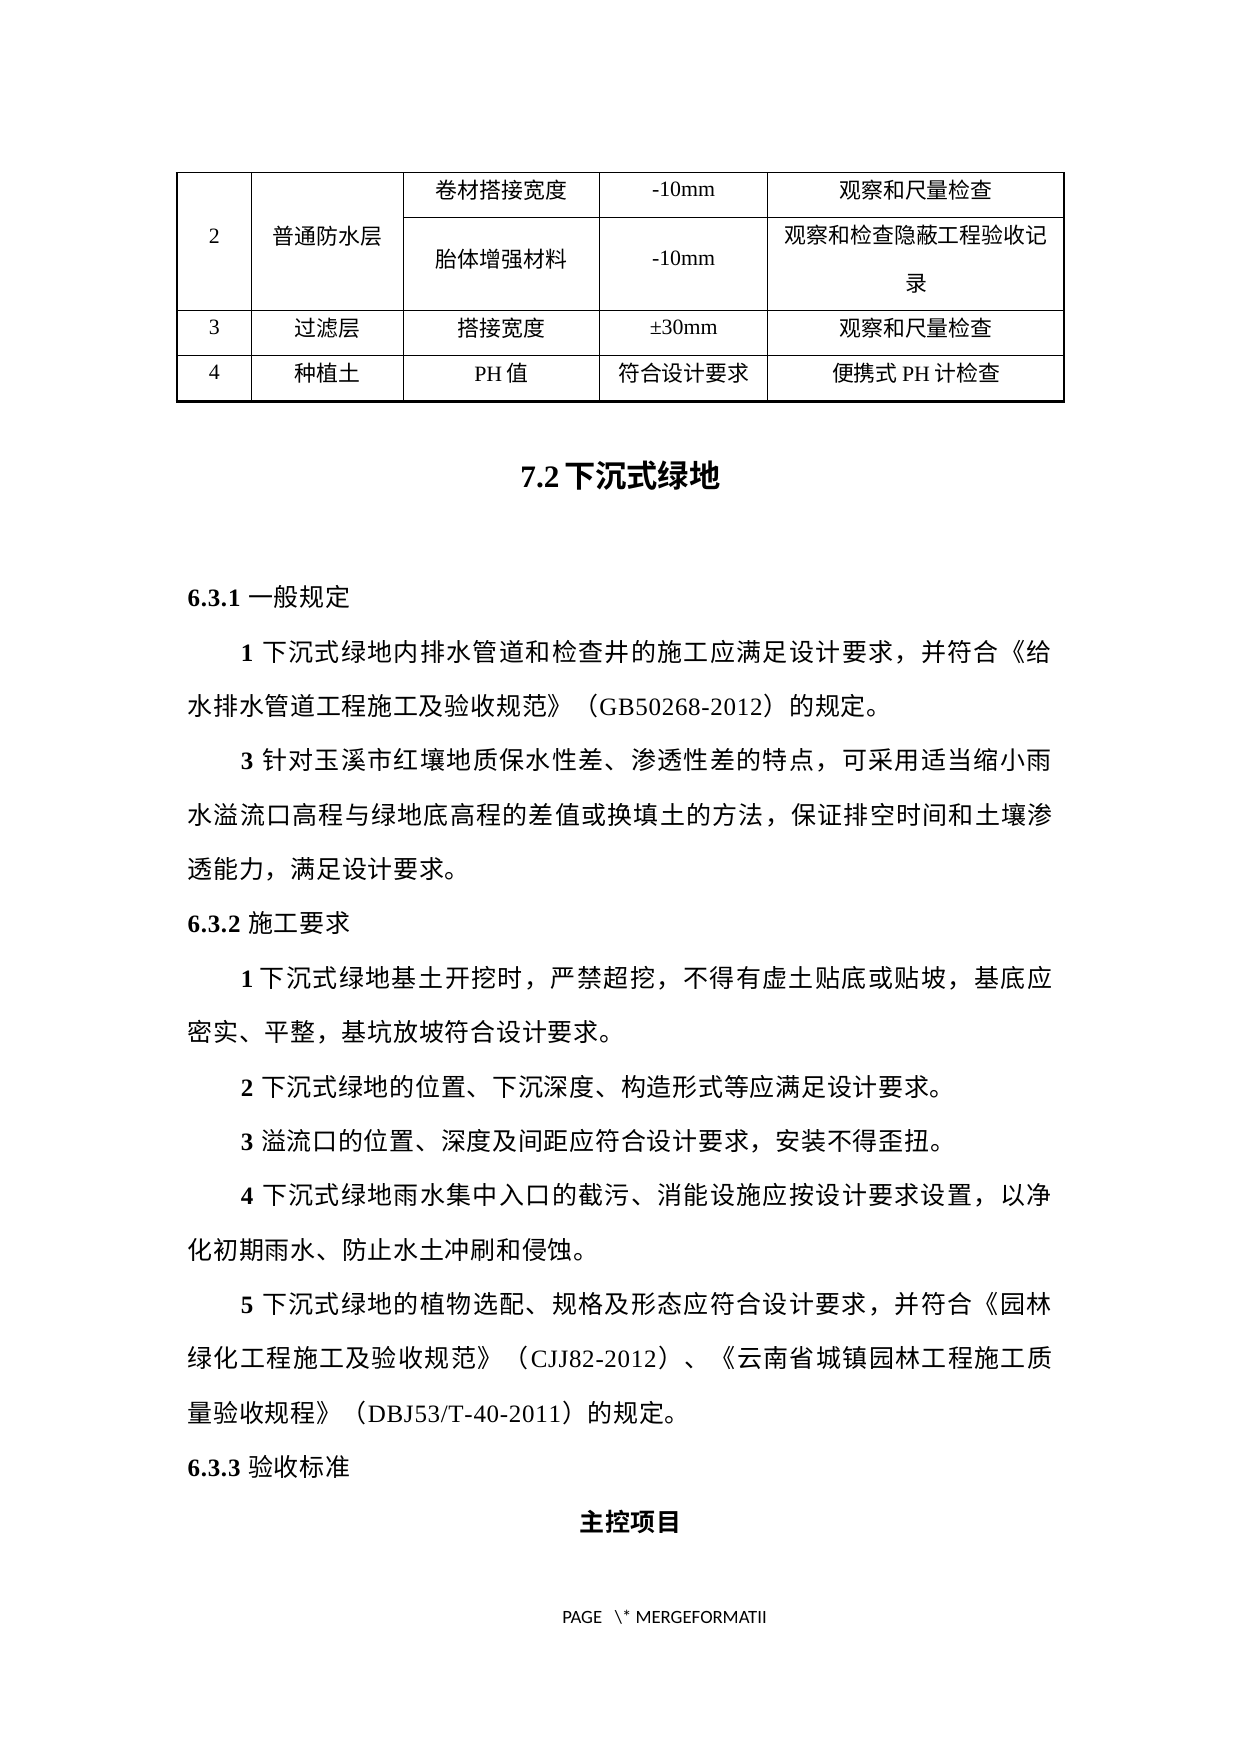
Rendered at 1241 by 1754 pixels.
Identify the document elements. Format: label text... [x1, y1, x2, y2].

table_cell 观察和检查隐蔽工程验收记录 [768, 218, 1063, 310]
table_cell 3 [178, 311, 251, 355]
table_cell 观察和尺量检查 [768, 173, 1063, 217]
table_cell 4 [178, 356, 251, 400]
table_cell 卷材搭接宽度 [404, 173, 599, 217]
table_cell 过滤层 [252, 311, 403, 355]
table_cell -10mm [600, 173, 767, 217]
table_cell 普通防水层 [252, 173, 403, 310]
table_cell 胎体增强材料 [404, 218, 599, 310]
text 3 针对玉溪市红壤地质保水性差、渗透性差的特点，可采用适当缩小雨水溢流口高程与绿地底高程的差值或换填土的方法，保证排空时间和土壤渗透能力，满足设计要求。 [187, 741, 1053, 886]
table_cell 种植土 [252, 356, 403, 400]
text 主控项目 [187, 1502, 1053, 1538]
text 1下沉式绿地基土开挖时，严禁超挖，不得有虚土贴底或贴坡，基底应密实、平整，基坑放坡符合设计要求。 [187, 958, 1053, 1049]
table_cell -10mm [600, 218, 767, 310]
text 2 下沉式绿地的位置、下沉深度、构造形式等应满足设计要求。 [187, 1067, 1053, 1103]
table_cell 2 [178, 173, 251, 310]
table_cell 便携式PH计检查 [768, 356, 1063, 400]
table_cell ±30mm [600, 311, 767, 355]
table_cell 观察和尺量检查 [768, 311, 1063, 355]
text 1 下沉式绿地内排水管道和检查井的施工应满足设计要求，并符合《给水排水管道工程施工及验收规范》（GB50268-2012）的规定。 [187, 632, 1053, 723]
table_cell 符合设计要求 [600, 356, 767, 400]
subtitle 下沉式绿地 [187, 429, 1053, 518]
text 6.3.2 施工要求 [187, 904, 1053, 940]
table_cell 搭接宽度 [404, 311, 599, 355]
text 5 下沉式绿地的植物选配、规格及形态应符合设计要求，并符合《园林绿化工程施工及验收规范》（CJJ82-2012）、《云南省城镇园林工程施工质量验收规程》（DBJ53/T-40-2011）的规定。 [187, 1284, 1053, 1429]
text 6.3.3 验收标准 [187, 1448, 1053, 1484]
table_cell PH值 [404, 356, 599, 400]
text 3 溢流口的位置、深度及间距应符合设计要求，安装不得歪扭。 [187, 1121, 1053, 1158]
text 6.3.1 一般规定 [187, 578, 1053, 614]
text 4 下沉式绿地雨水集中入口的截污、消能设施应按设计要求设置，以净化初期雨水、防止水土冲刷和侵蚀。 [187, 1176, 1053, 1266]
